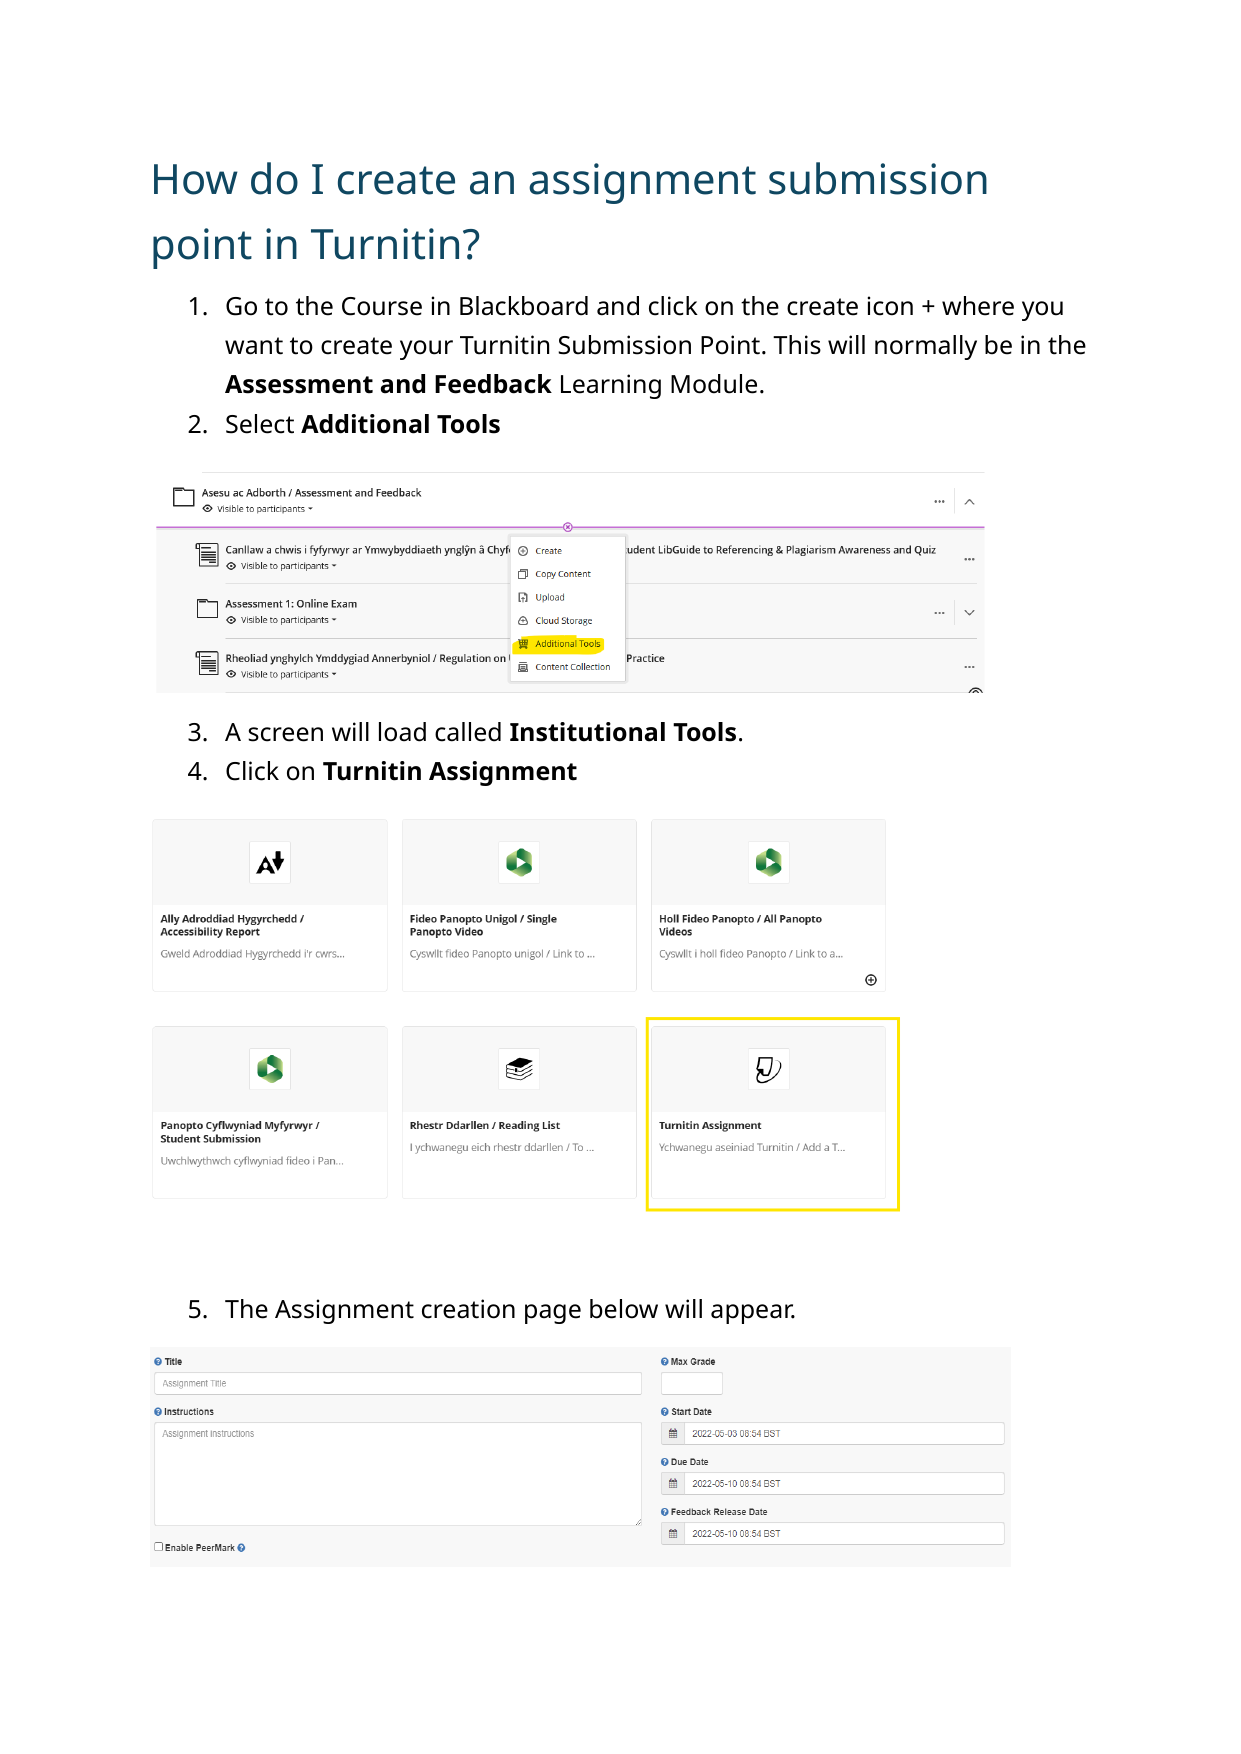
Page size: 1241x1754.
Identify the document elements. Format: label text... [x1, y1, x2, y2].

picture [150, 1347, 1011, 1567]
list Click on Turnitin Assignment [187, 753, 1090, 788]
picture [156, 462, 996, 693]
list A screen will load called Institutional Tools. [187, 714, 1090, 748]
picture [150, 809, 905, 1214]
list Select Additional Tools [187, 406, 1090, 440]
list Go to the Course in Blackboard and click on the create icon + where you want to create your Turnitin Submission Point. This will normally be in the Assessment and Feedback Learning Module. [187, 289, 1090, 401]
list The Assignment creation page below will appear. [187, 1291, 1090, 1325]
subtitle How do I create an assignment submission point in Turnitin? [150, 150, 1090, 272]
